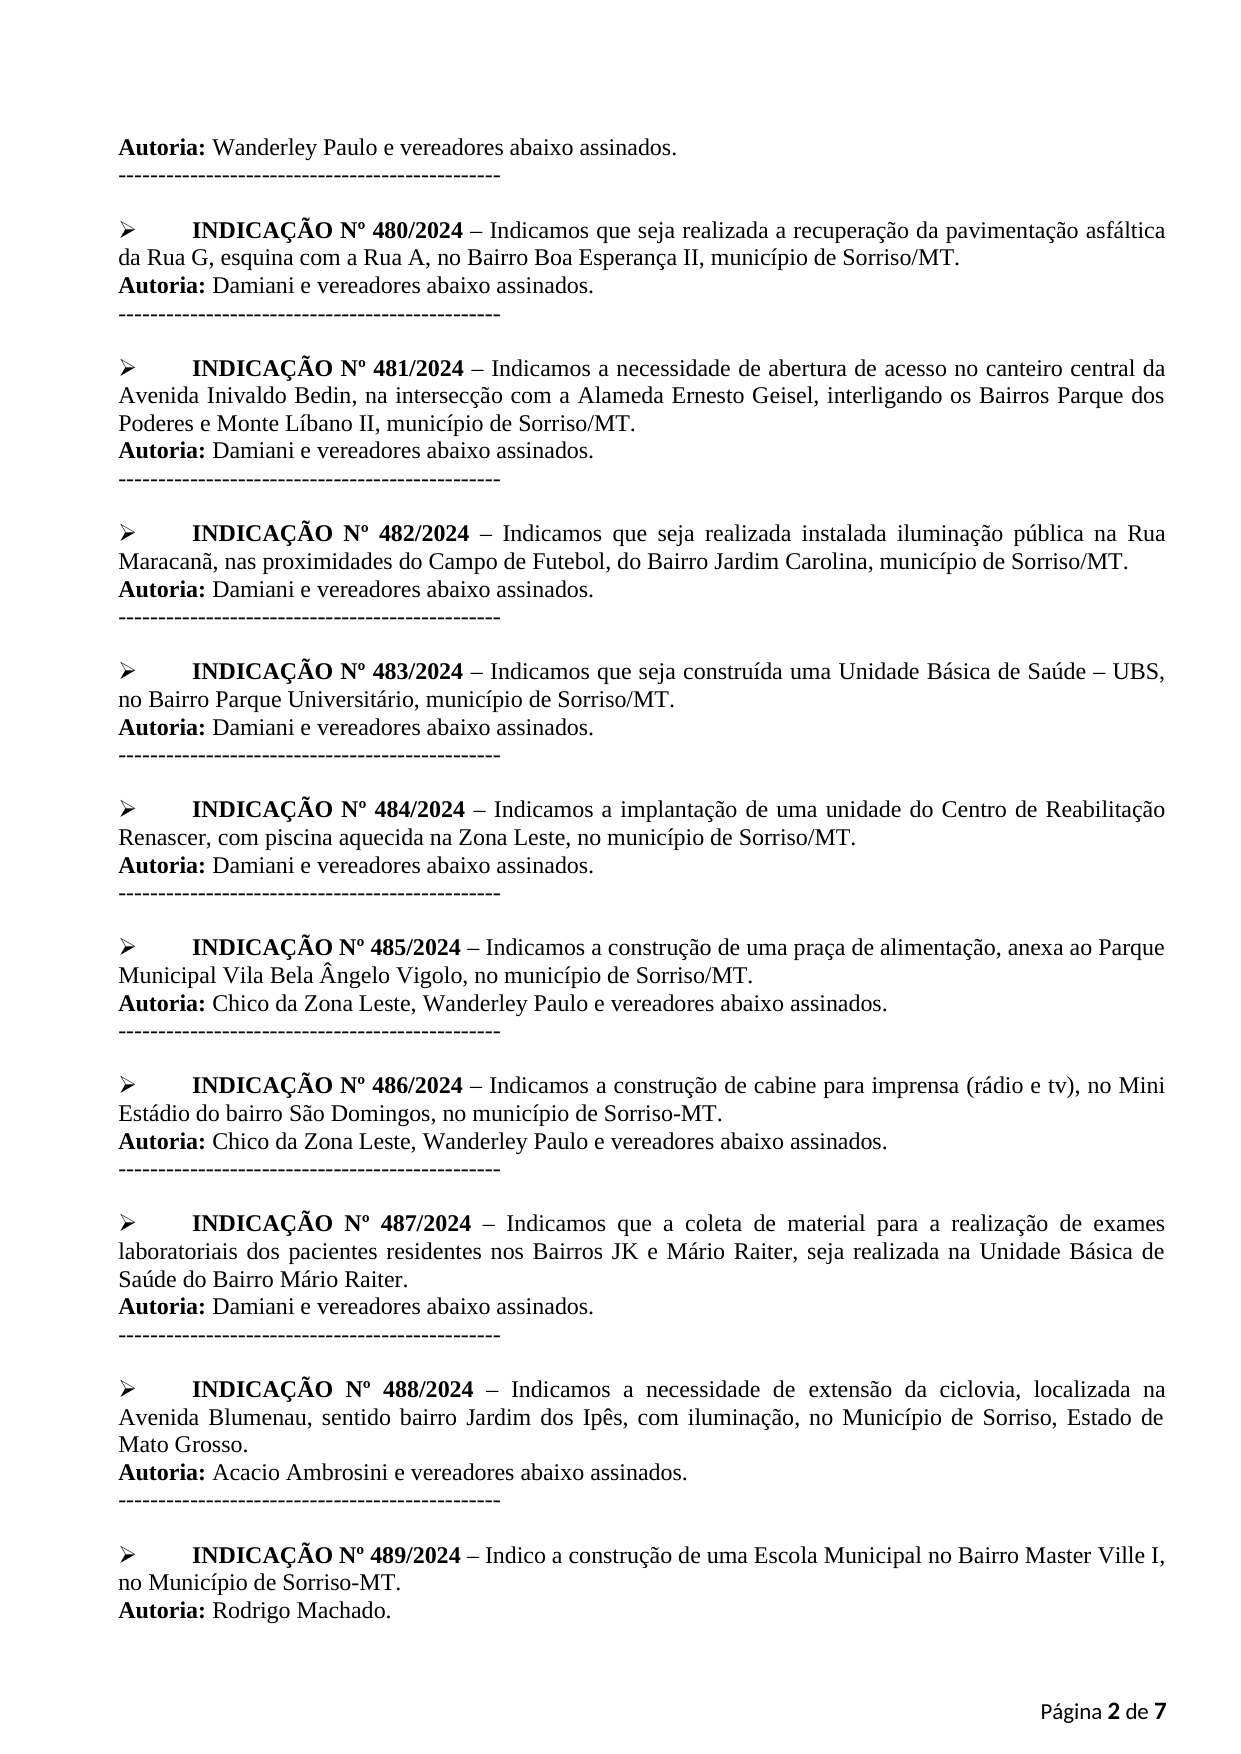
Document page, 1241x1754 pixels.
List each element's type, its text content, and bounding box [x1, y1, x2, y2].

list INDICAÇÃO Nº 480/2024 – Indicamos que seja realizada a recuperação da pavimentação asfáltica da Rua G, esquina com a Rua A, no Bairro Boa Esperança II, município de Sorriso/MT. [118, 216, 1167, 271]
list ------------------------------------------------ [118, 878, 1167, 906]
list INDICAÇÃO Nº 489/2024 – Indico a construção de uma Escola Municipal no Bairro Master Ville I, no Município de Sorriso-MT. [118, 1541, 1167, 1596]
list Autoria: Damiani e vereadores abaixo assinados. [118, 713, 1167, 740]
list INDICAÇÃO Nº 484/2024 – Indicamos a implantação de uma unidade do Centro de Reabilitação Renascer, com piscina aquecida na Zona Leste, no município de Sorriso/MT. [118, 795, 1167, 851]
list Autoria: Damiani e vereadores abaixo assinados. [118, 851, 1167, 878]
list INDICAÇÃO Nº 482/2024 – Indicamos que seja realizada instalada iluminação pública na Rua Maracanã, nas proximidades do Campo de Futebol, do Bairro Jardim Carolina, município de Sorriso/MT. [118, 519, 1167, 574]
list INDICAÇÃO Nº 488/2024 – Indicamos a necessidade de extensão da ciclovia, localizada na Avenida Blumenau, sentido bairro Jardim dos Ipês, com iluminação, no Município de Sorriso, Estado de Mato Grosso. [118, 1375, 1167, 1458]
list INDICAÇÃO Nº 483/2024 – Indicamos que seja construída uma Unidade Básica de Saúde – UBS, no Bairro Parque Universitário, município de Sorriso/MT. [118, 657, 1167, 713]
list Autoria: Damiani e vereadores abaixo assinados. [118, 271, 1167, 298]
list Autoria: Acacio Ambrosini e vereadores abaixo assinados. [118, 1458, 1167, 1486]
list Autoria: Rodrigo Machado. [118, 1596, 1167, 1623]
list ------------------------------------------------ [118, 1320, 1167, 1347]
list ------------------------------------------------ [118, 602, 1167, 630]
list Autoria: Chico da Zona Leste, Wanderley Paulo e vereadores abaixo assinados. [118, 1127, 1167, 1154]
list ------------------------------------------------ [118, 1154, 1167, 1182]
list INDICAÇÃO Nº 487/2024 – Indicamos que a coleta de material para a realização de exames laboratoriais dos pacientes residentes nos Bairros JK e Mário Raiter, seja realizada na Unidade Básica de Saúde do Bairro Mário Raiter. [118, 1209, 1167, 1292]
list Autoria: Damiani e vereadores abaixo assinados. [118, 437, 1167, 464]
list Autoria: Chico da Zona Leste, Wanderley Paulo e vereadores abaixo assinados. [118, 989, 1167, 1016]
list ------------------------------------------------ [118, 1486, 1167, 1513]
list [118, 161, 1167, 188]
list ------------------------------------------------ [118, 298, 1167, 326]
list INDICAÇÃO Nº 486/2024 – Indicamos a construção de cabine para imprensa (rádio e tv), no Mini Estádio do bairro São Domingos, no município de Sorriso-MT. [118, 1071, 1167, 1127]
list ------------------------------------------------ [118, 740, 1167, 768]
list ------------------------------------------------ [118, 1016, 1167, 1044]
list Autoria: Damiani e vereadores abaixo assinados. [118, 574, 1167, 602]
list INDICAÇÃO Nº 485/2024 – Indicamos a construção de uma praça de alimentação, anexa ao Parque Municipal Vila Bela Ângelo Vigolo, no município de Sorriso/MT. [118, 933, 1167, 989]
list Autoria: Damiani e vereadores abaixo assinados. [118, 1292, 1167, 1320]
list Autoria: Wanderley Paulo e vereadores abaixo assinados. [118, 133, 1167, 161]
list INDICAÇÃO Nº 481/2024 – Indicamos a necessidade de abertura de acesso no canteiro central da Avenida Inivaldo Bedin, na intersecção com a Alameda Ernesto Geisel, interligando os Bairros Parque dos Poderes e Monte Líbano II, município de Sorriso/MT. [118, 354, 1167, 437]
list ------------------------------------------------ [118, 464, 1167, 492]
